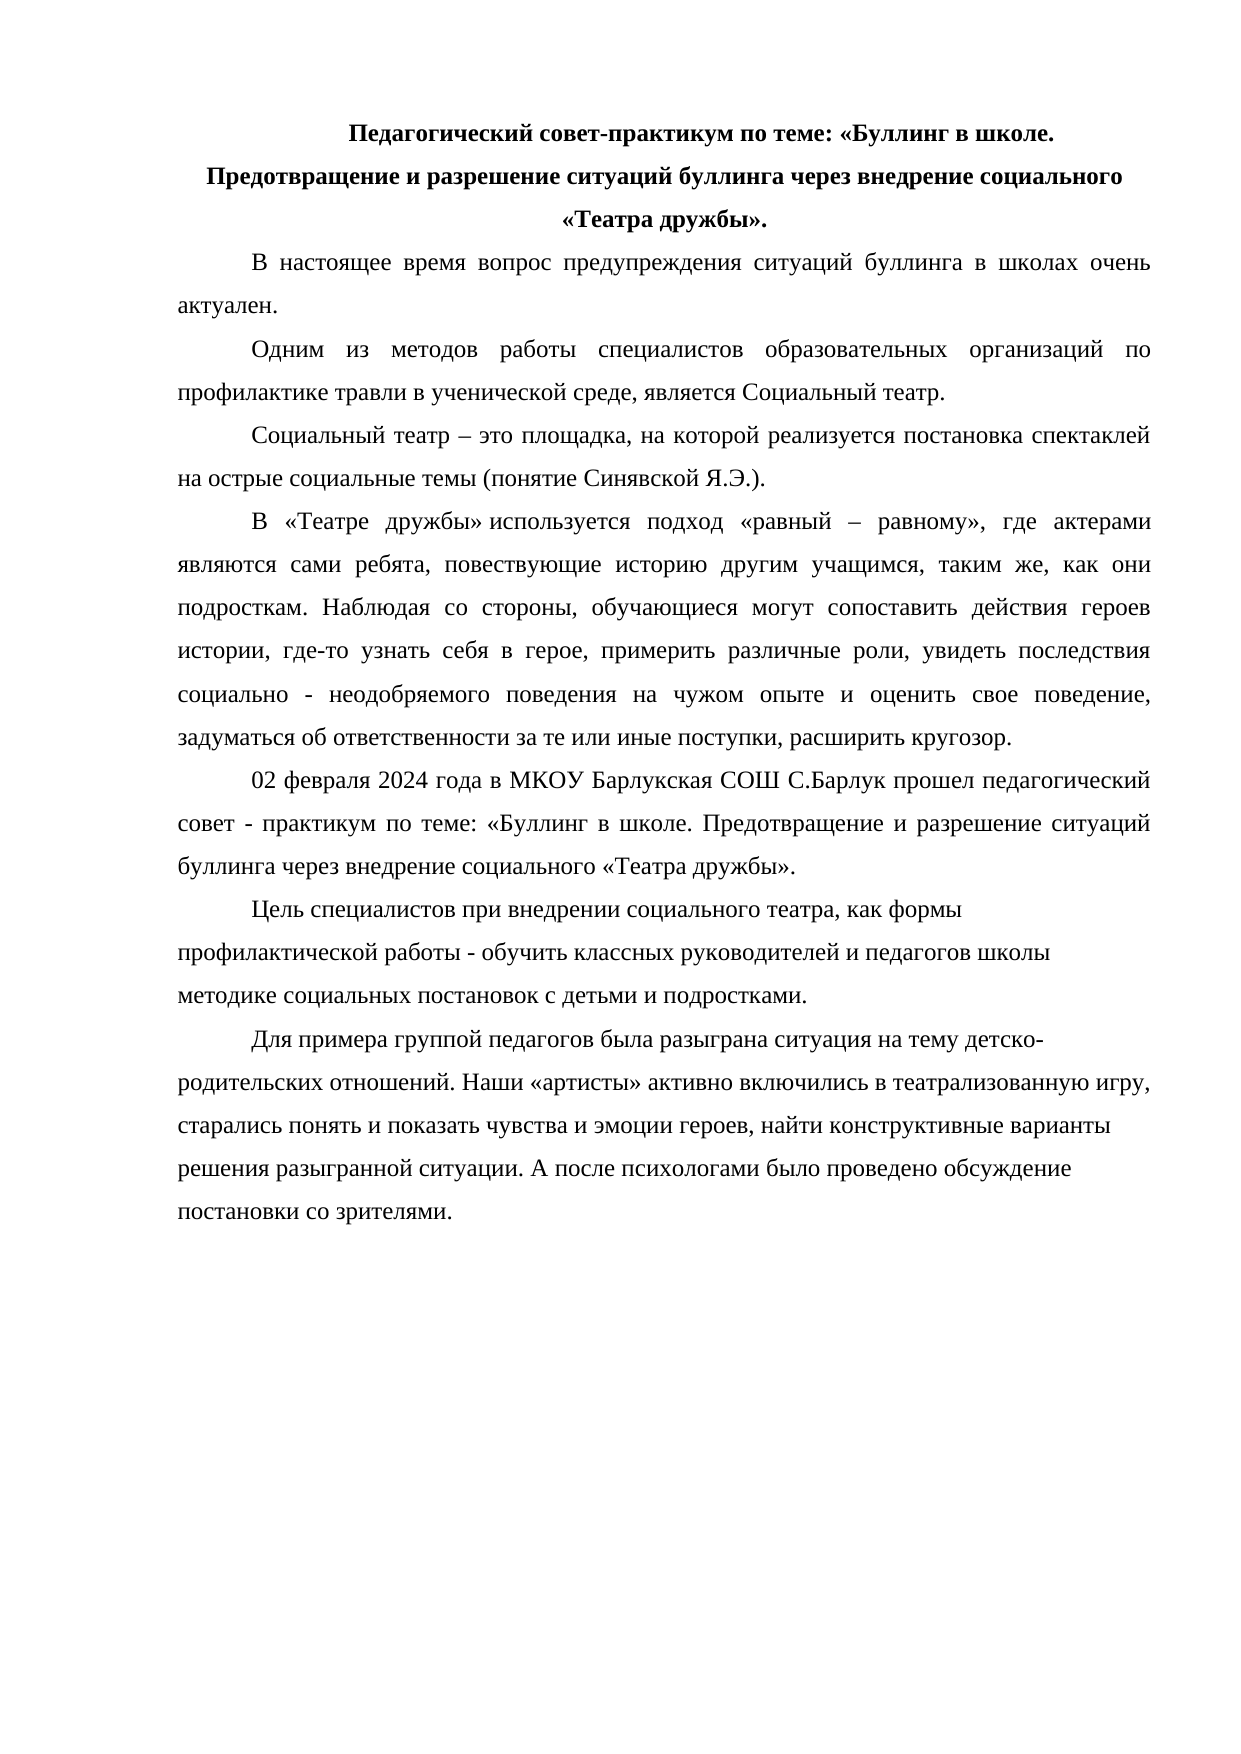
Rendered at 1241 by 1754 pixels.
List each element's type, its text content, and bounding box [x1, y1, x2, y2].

text Педагогический совет-практикум по теме: «Буллинг в школе. Предотвращение и разрешение ситуаций буллинга через внедрение социального «Театра дружбы». [177, 118, 1152, 233]
text В настоящее время вопрос предупреждения ситуаций буллинга в школах очень актуален. [177, 247, 1152, 319]
text Цель специалистов при внедрении социального театра, как формы профилактической работы - обучить классных руководителей и педагогов школы методике социальных постановок с детьми и подростками. [177, 894, 1152, 1009]
text Для примера группой педагогов была разыграна ситуация на тему детско-родительских отношений. Наши «артисты» активно включились в театрализованную игру, старались понять и показать чувства и эмоции героев, найти конструктивные варианты решения разыгранной ситуации. А после психологами было проведено обсуждение постановки со зрителями. [177, 1024, 1152, 1225]
text 02 февраля 2024 года в МКОУ Барлукская СОШ С.Барлук прошел педагогический совет - практикум по теме: «Буллинг в школе. Предотвращение и разрешение ситуаций буллинга через внедрение социального «Театра дружбы». [177, 765, 1152, 880]
text Социальный театр – это площадка, на которой реализуется постановка спектаклей на острые социальные темы (понятие Синявской Я.Э.). [177, 420, 1152, 492]
text В «Театре дружбы» используется подход «равный – равному», где актерами являются сами ребята, повествующие историю другим учащимся, таким же, как они подросткам. Наблюдая со стороны, обучающиеся могут сопоставить действия героев истории, где-то узнать себя в герое, примерить различные роли, увидеть последствия социально - неодобряемого поведения на чужом опыте и оценить свое поведение, задуматься об ответственности за те или иные поступки, расширить кругозор. [177, 506, 1152, 751]
text Одним из методов работы специалистов образовательных организаций по профилактике травли в ученической среде, является Социальный театр. [177, 334, 1152, 406]
